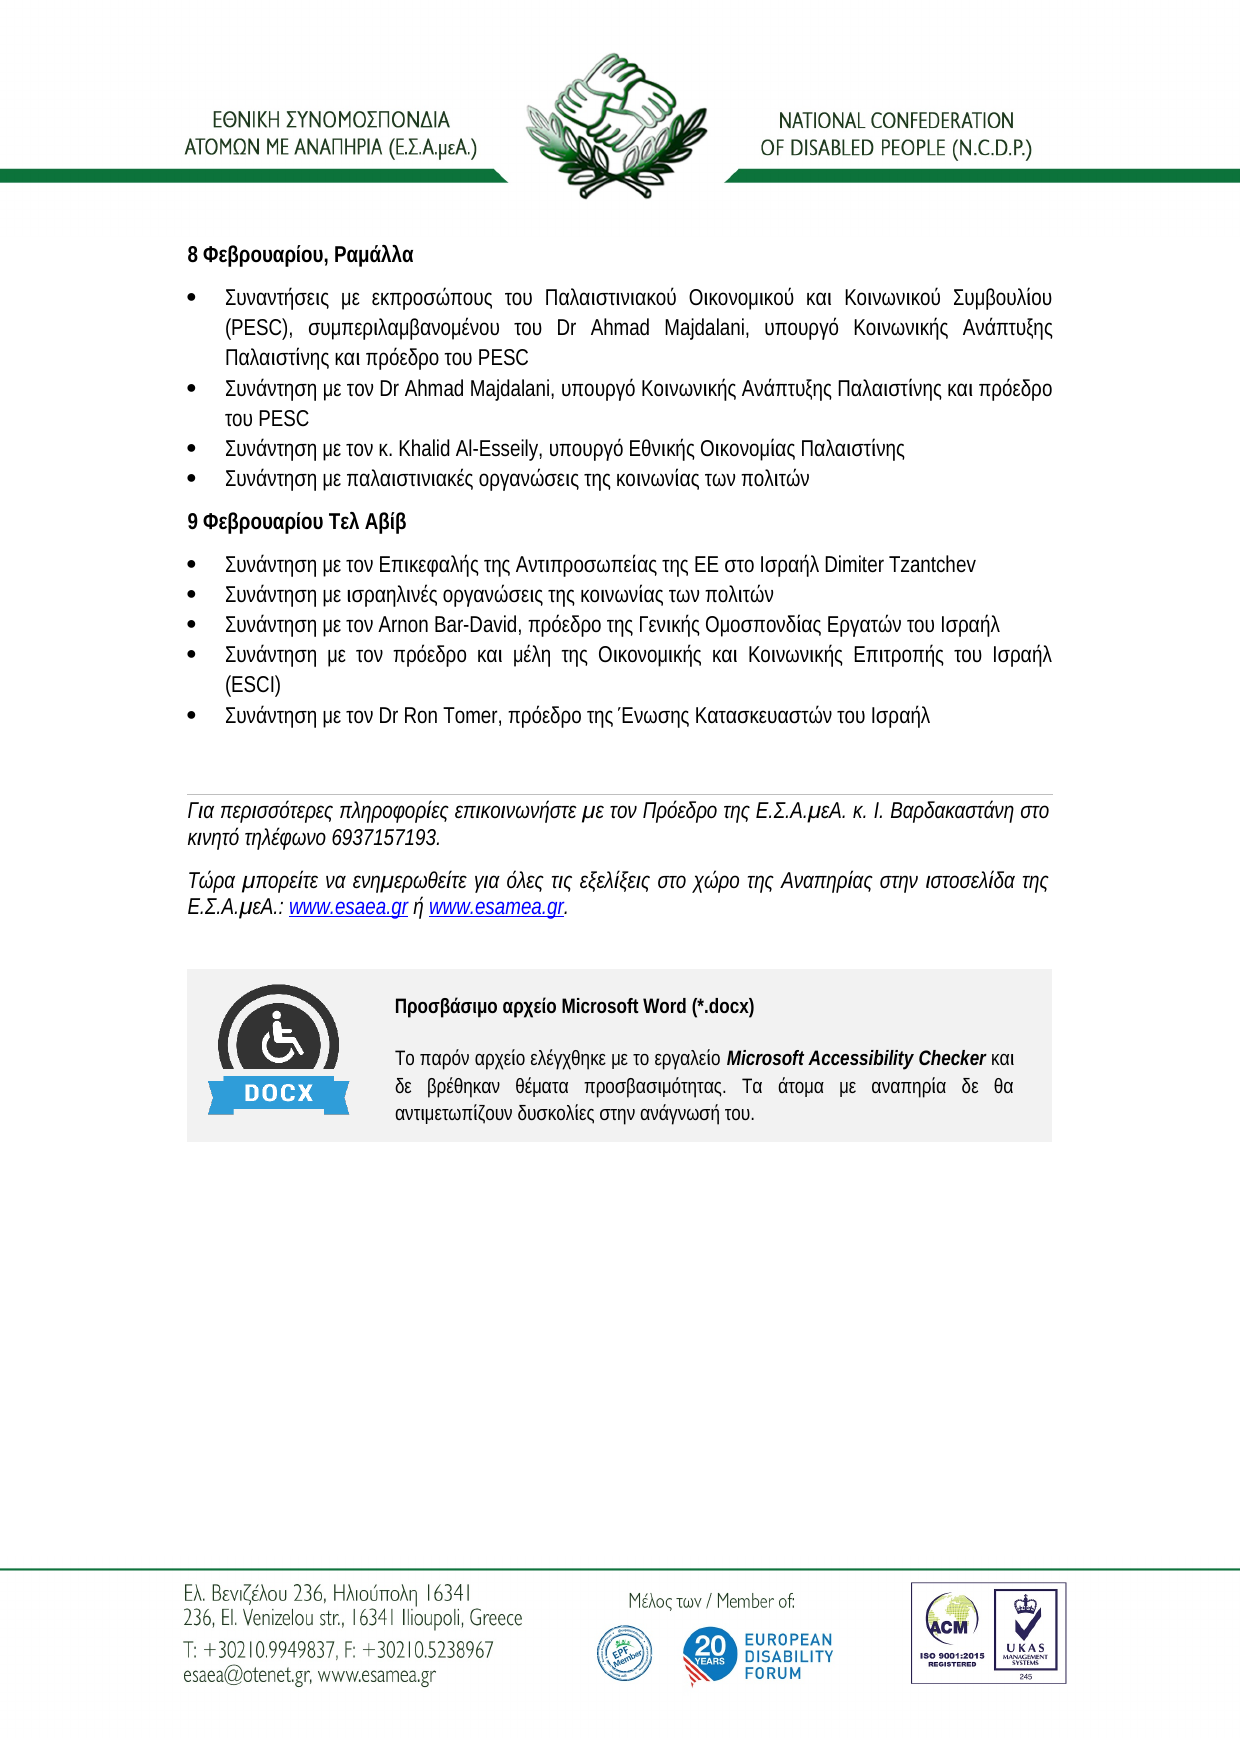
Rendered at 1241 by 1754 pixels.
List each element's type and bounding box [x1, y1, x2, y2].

picture [0, 1556, 1240, 1738]
picture [203, 975, 354, 1125]
picture [0, 0, 1240, 237]
